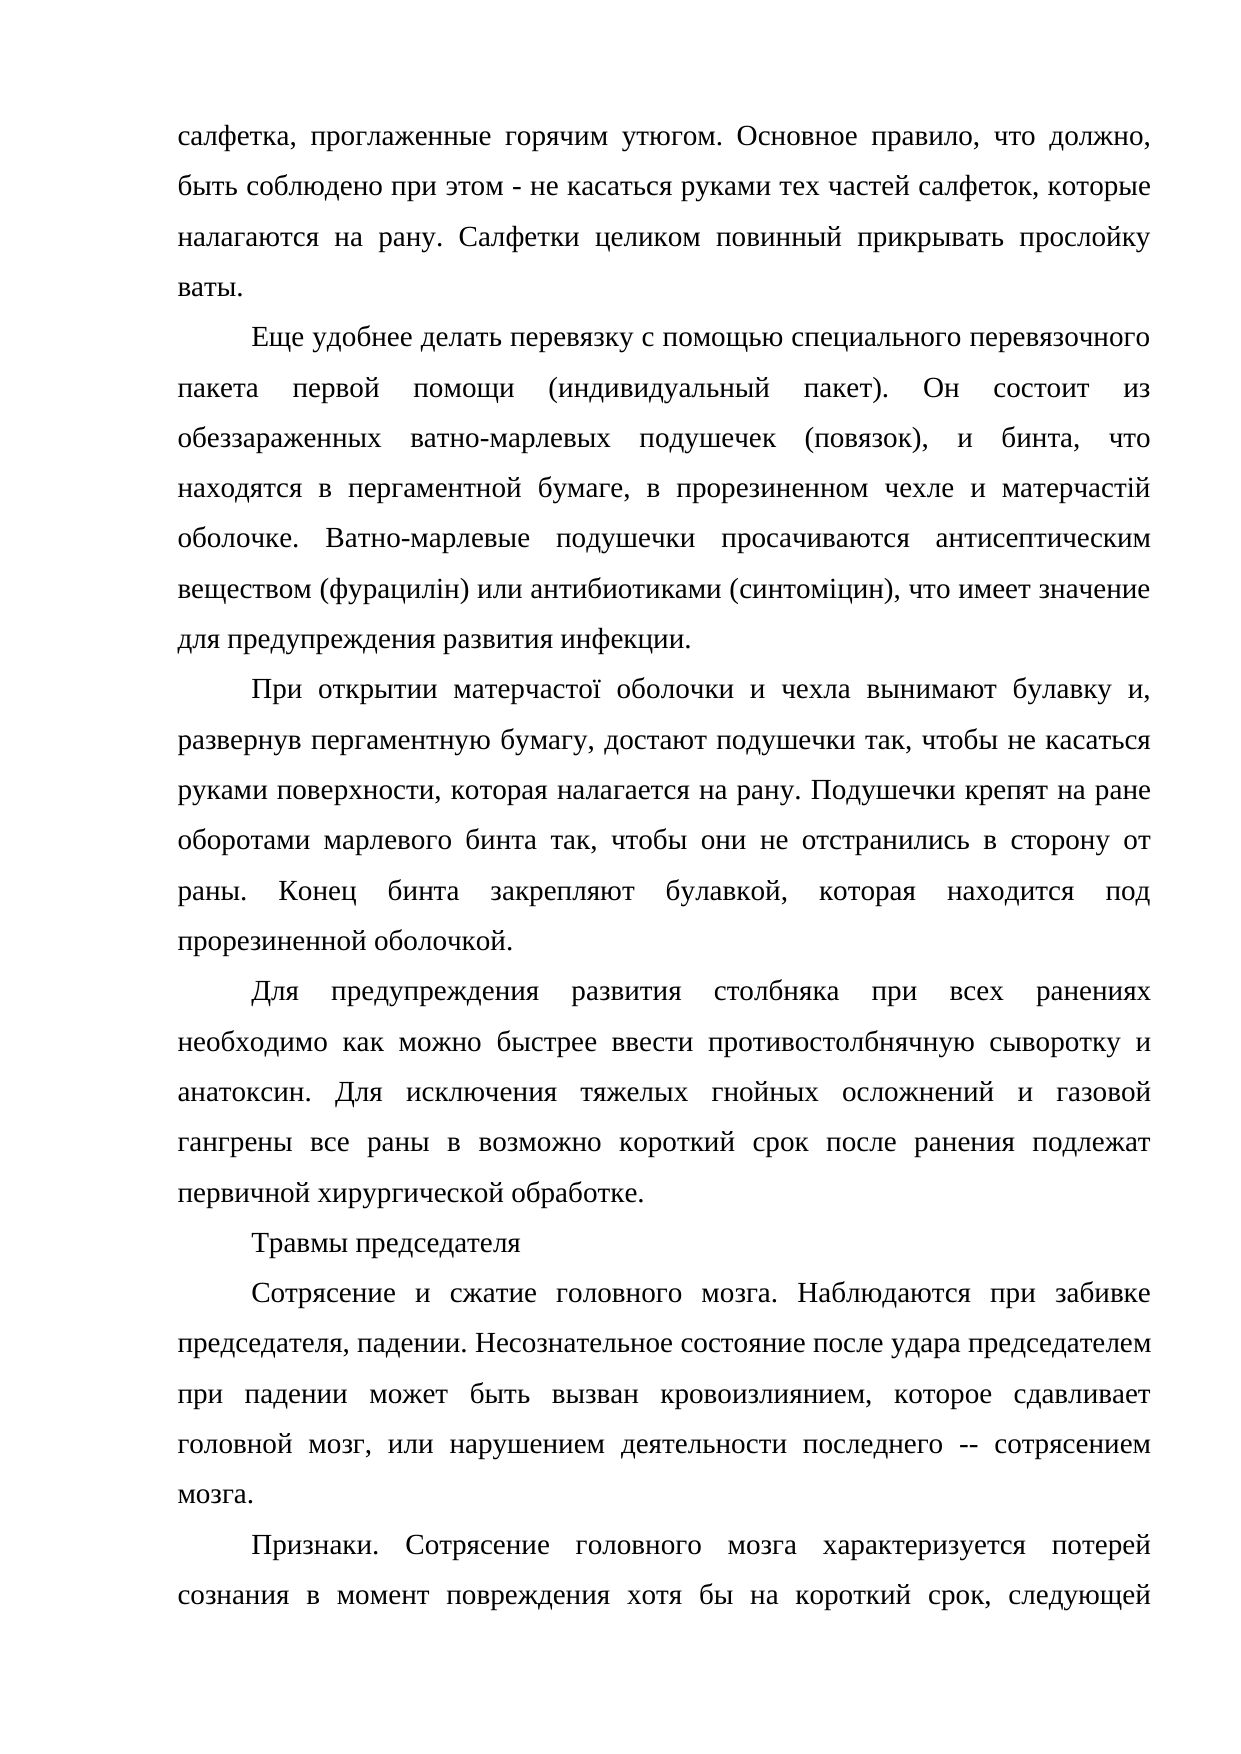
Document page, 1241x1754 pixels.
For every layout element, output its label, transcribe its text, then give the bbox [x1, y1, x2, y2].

text Еще удобнее делать перевязку с помощью специального перевязочного пакета первой помощи (индивидуальный пакет). Он состоит из обеззараженных ватно-марлевых подушечек (повязок), и бинта, что находятся в пергаментной бумаге, в прорезиненном чехле и матерчастій оболочке. Ватно-марлевые подушечки просачиваются антисептическим веществом (фурацилін) или антибиотиками (синтоміцин), что имеет значение для предупреждения развития инфекции. [177, 319, 1152, 655]
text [177, 1527, 1152, 1611]
text При открытии матерчастої оболочки и чехла вынимают булавку и, развернув пергаментную бумагу, достают подушечки так, чтобы не касаться руками поверхности, которая налагается на рану. Подушечки крепят на ране оборотами марлевого бинта так, чтобы они не отстранились в сторону от раны. Конец бинта закрепляют булавкой, которая находится под прорезиненной оболочкой. [177, 672, 1152, 957]
text Сотрясение и сжатие головного мозга. Наблюдаются при забивке председателя, падении. Несознательное состояние после удара председателем при падении может быть вызван кровоизлиянием, которое сдавливает головной мозг, или нарушением деятельности последнего -- сотрясением мозга. [177, 1275, 1152, 1510]
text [177, 118, 1152, 303]
text Травмы председателя [177, 1225, 1152, 1258]
text Для предупреждения развития столбняка при всех ранениях необходимо как можно быстрее ввести противостолбнячную сыворотку и анатоксин. Для исключения тяжелых гнойных осложнений и газовой гангрены все раны в возможно короткий срок после ранения подлежат первичной хирургической обработке. [177, 973, 1152, 1208]
